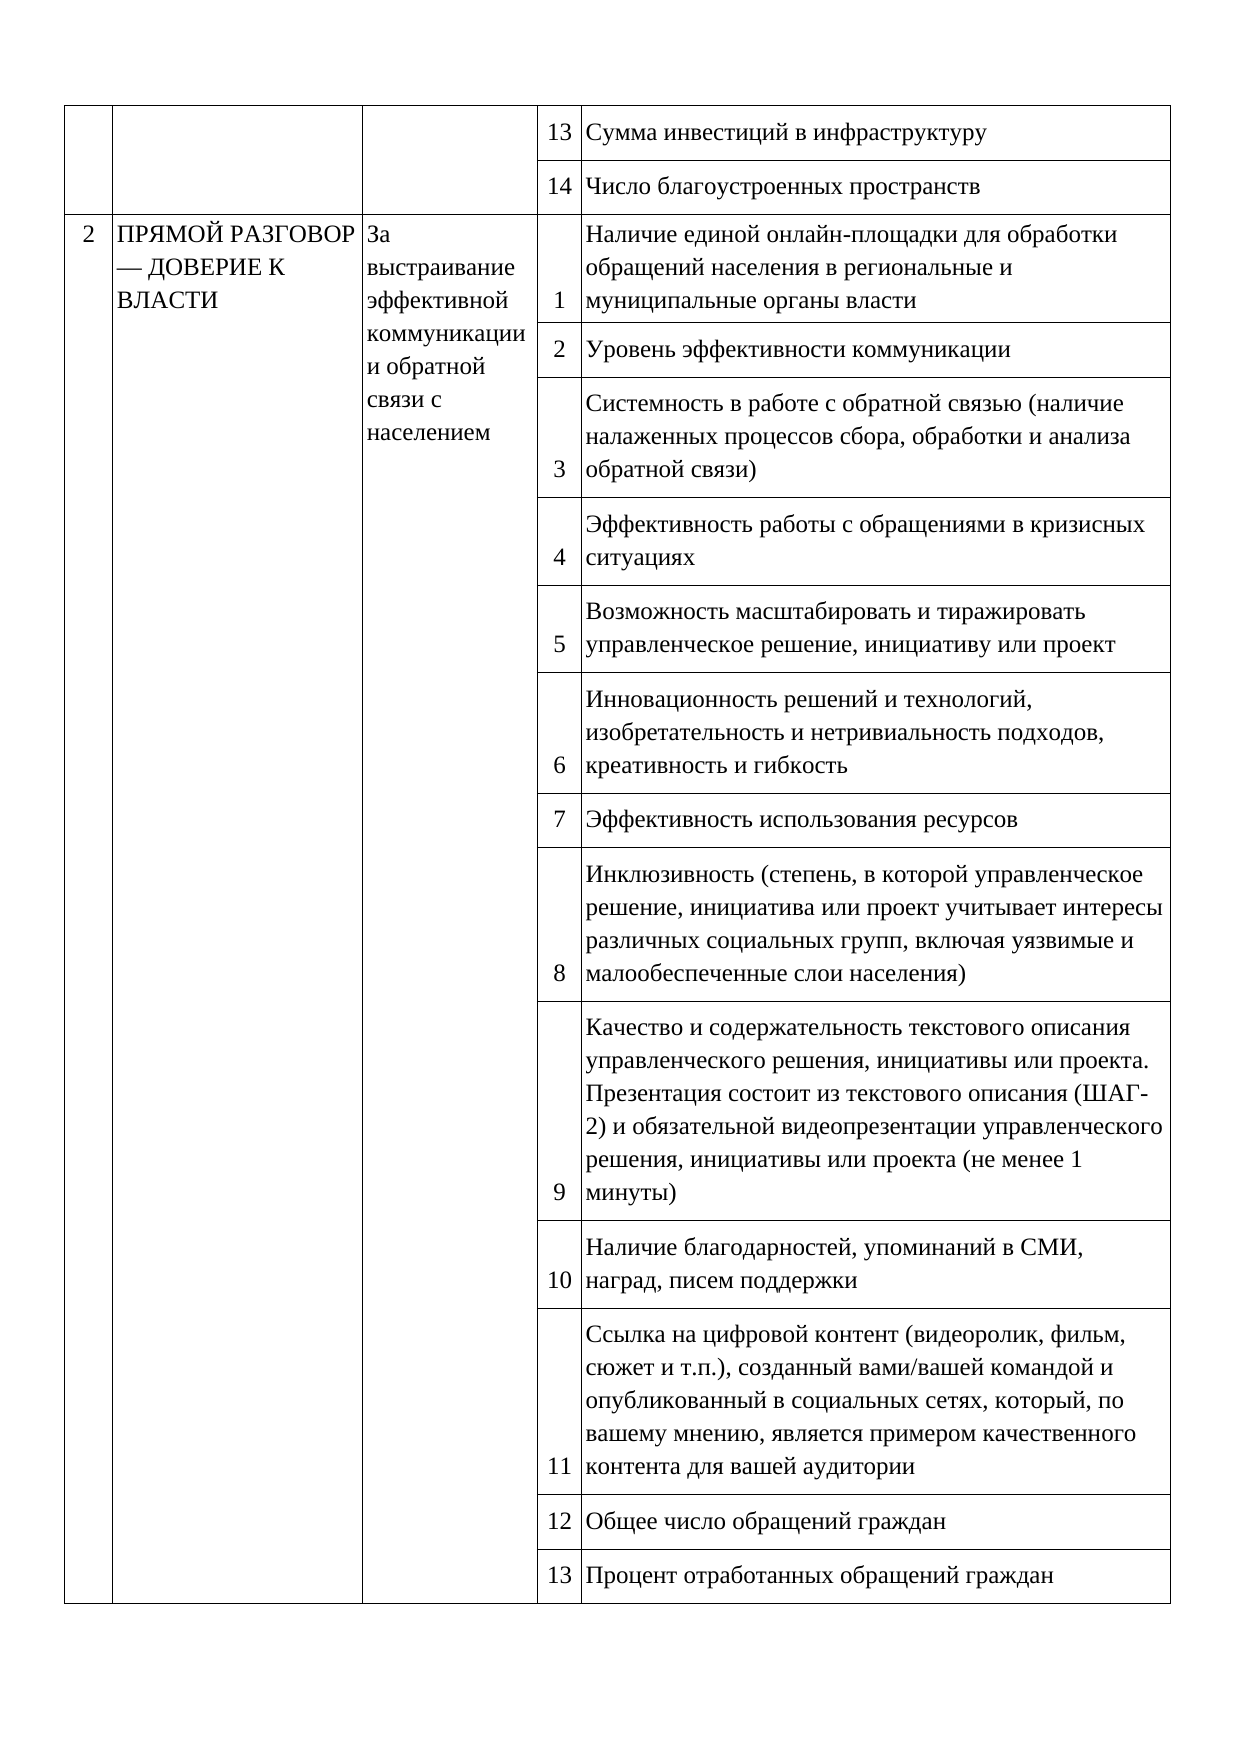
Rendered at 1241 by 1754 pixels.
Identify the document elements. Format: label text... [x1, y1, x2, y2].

table_cell 2 [538, 323, 581, 377]
table_cell ПРЯМОЙ РАЗГОВОР — ДОВЕРИЕ К ВЛАСТИ [113, 215, 362, 1603]
table_cell 14 [538, 161, 581, 214]
table_cell 2 [65, 215, 112, 1603]
table_cell Системность в работе с обратной связью (наличие налаженных процессов сбора, обработки и анализа обратной связи) [582, 378, 1170, 497]
table_cell Инклюзивность (степень, в которой управленческое решение, инициатива или проект учитывает интересы различных социальных групп, включая уязвимые и малообеспеченные слои населения) [582, 848, 1170, 1001]
table_cell Возможность масштабировать и тиражировать управленческое решение, инициативу или проект [582, 586, 1170, 672]
table_cell 13 [538, 1550, 581, 1603]
table_cell 4 [538, 498, 581, 585]
table_cell 10 [538, 1221, 581, 1308]
table_cell Ссылка на цифровой контент (видеоролик, фильм, сюжет и т.п.), созданный вами/вашей командой и опубликованный в социальных сетях, который, по вашему мнению, является примером качественного контента для вашей аудитории [582, 1309, 1170, 1494]
table_cell Качество и содержательность текстового описания управленческого решения, инициативы или проекта. Презентация состоит из текстового описания (ШАГ-2) и обязательной видеопрезентации управленческого решения, инициативы или проекта (не менее 1 минуты) [582, 1002, 1170, 1220]
table_cell 9 [538, 1002, 581, 1220]
table_cell Общее число обращений граждан [582, 1495, 1170, 1549]
table_cell Эффективность использования ресурсов [582, 794, 1170, 847]
table_cell 6 [538, 673, 581, 793]
table_cell 12 [538, 1495, 581, 1549]
table_cell 1 [538, 215, 581, 322]
table_cell 3 [538, 378, 581, 497]
table_cell 13 [538, 106, 581, 160]
table_cell Наличие благодарностей, упоминаний в СМИ, наград, писем поддержки [582, 1221, 1170, 1308]
table_cell Число благоустроенных пространств [582, 161, 1170, 214]
table_cell 5 [538, 586, 581, 672]
table_cell Уровень эффективности коммуникации [582, 323, 1170, 377]
table_cell Сумма инвестиций в инфраструктуру [582, 106, 1170, 160]
table_cell 8 [538, 848, 581, 1001]
table_cell Инновационность решений и технологий, изобретательность и нетривиальность подходов, креативность и гибкость [582, 673, 1170, 793]
table_cell 7 [538, 794, 581, 847]
table_cell За выстраивание эффективной коммуникации и обратной связи с населением [363, 215, 537, 1603]
table_cell Эффективность работы с обращениями в кризисных ситуациях [582, 498, 1170, 585]
table_cell 11 [538, 1309, 581, 1494]
table_cell Процент отработанных обращений граждан [582, 1550, 1170, 1603]
table_cell Наличие единой онлайн-площадки для обработки обращений населения в региональные и муниципальные органы власти [582, 215, 1170, 322]
